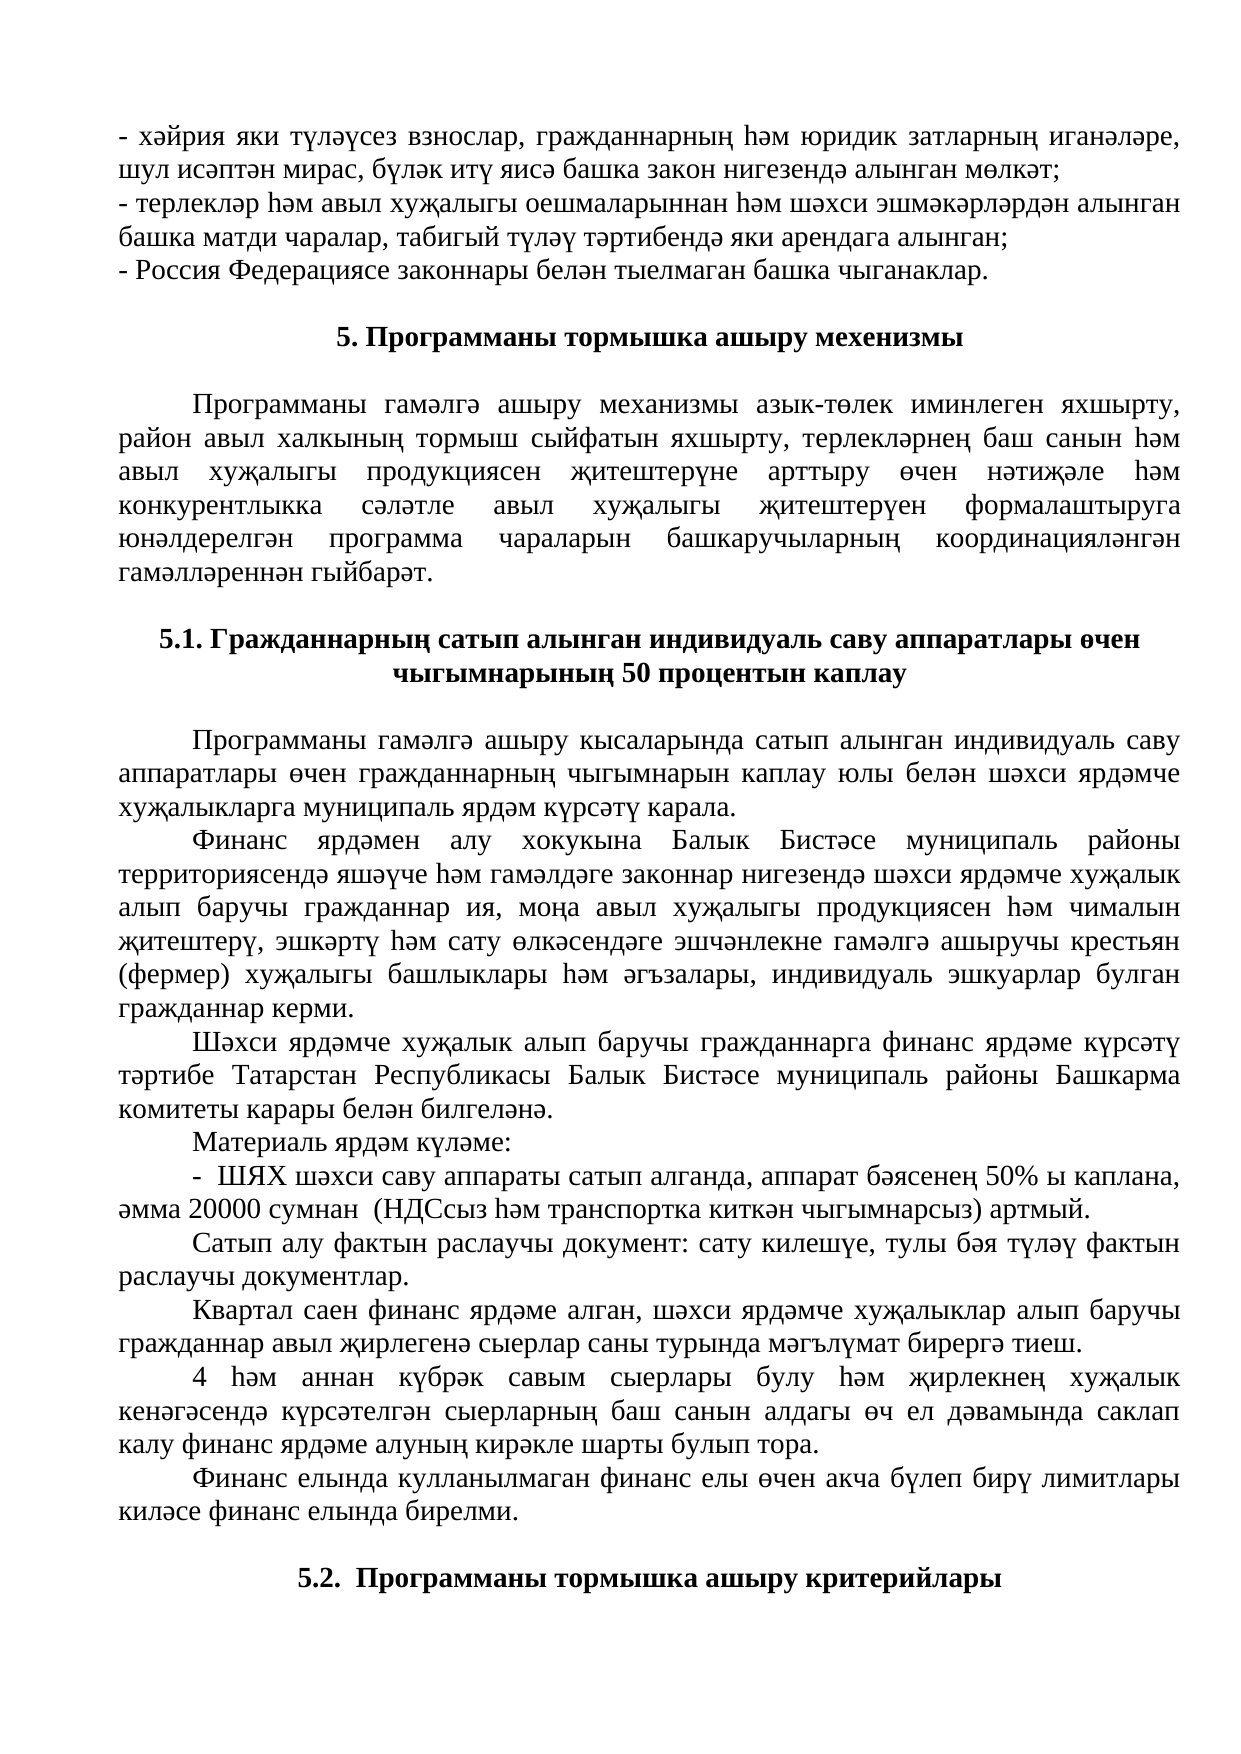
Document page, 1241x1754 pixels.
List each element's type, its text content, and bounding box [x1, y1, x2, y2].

text Финанс ярдәмен алу хокукына Балык Бистәсе муниципаль районы территориясендә яшәүче һәм гамәлдәге законнар нигезендә шәхси ярдәмче хуҗалык алып баручы гражданнар ия, моңа авыл хуҗалыгы продукциясен һәм чималын җитештерү, эшкәртү һәм сату өлкәсендәге эшчәнлекне гамәлгә ашыручы крестьян (фермер) хуҗалыгы башлыклары һәм әгъзалары, индивидуаль эшкуарлар булган гражданнар керми. [118, 822, 1181, 1024]
text - Россия Федерациясе законнары белән тыелмаган башка чыганаклар. [118, 252, 1181, 286]
text Материаль ярдәм күләме: [118, 1124, 1181, 1158]
text Шәхси ярдәмче хуҗалык алып баручы гражданнарга финанс ярдәме күрсәтү тәртибе Татарстан Республикасы Балык Бистәсе муниципаль районы Башкарма комитеты карары белән билгеләнә. [118, 1024, 1181, 1124]
text - ШЯХ шәхси саву аппараты сатып алганда, аппарат бәясенең 50% ы каплана, әмма 20000 сумнан (НДСсыз һәм транспортка киткән чыгымнарсыз) артмый. [118, 1158, 1181, 1225]
text Сатып алу фактын раслаучы документ: сату килешүе, тулы бәя түләү фактын раслаучы документлар. [118, 1225, 1181, 1292]
text - хәйрия яки түләүсез взнослар, гражданнарның һәм юридик затларның иганәләре, шул исәптән мирас, бүләк итү яисә башка закон нигезендә алынган мөлкәт; [118, 118, 1181, 185]
text Квартал саен финанс ярдәме алган, шәхси ярдәмче хуҗалыклар алып баручы гражданнар авыл җирлегенә сыерлар саны турында мәгълүмат бирергә тиеш. [118, 1292, 1181, 1359]
text - терлекләр һәм авыл хуҗалыгы оешмаларыннан һәм шәхси эшмәкәрләрдән алынган башка матди чаралар, табигый түләү тәртибендә яки арендага алынган; [118, 185, 1181, 252]
text 5. Программаны тормышка ашыру мехенизмы [118, 319, 1181, 353]
text 5.1. Гражданнарның сатып алынган индивидуаль саву аппаратлары өчен чыгымнарының 50 процентын каплау [118, 621, 1181, 688]
text 4 һәм аннан күбрәк савым сыерлары булу һәм җирлекнең хуҗалык кенәгәсендә күрсәтелгән сыерларның баш санын алдагы өч ел дәвамында саклап калу финанс ярдәме алуның кирәкле шарты булып тора. [118, 1359, 1181, 1460]
text Программаны гамәлгә ашыру кысаларында сатып алынган индивидуаль саву аппаратлары өчен гражданнарның чыгымнарын каплау юлы белән шәхси ярдәмче хуҗалыкларга муниципаль ярдәм күрсәтү карала. [118, 722, 1181, 822]
text Программаны гамәлгә ашыру механизмы азык-төлек иминлеген яхшырту, район авыл халкының тормыш сыйфатын яхшырту, терлекләрнең баш санын һәм авыл хуҗалыгы продукциясен җитештерүне арттыру өчен нәтиҗәле һәм конкурентлыкка сәләтле авыл хуҗалыгы җитештерүен формалаштыруга юнәлдерелгән программа чараларын башкаручыларның координацияләнгән гамәлләреннән гыйбарәт. [118, 386, 1181, 588]
text Финанс елында кулланылмаган финанс елы өчен акча бүлеп бирү лимитлары киләсе финанс елында бирелми. [118, 1460, 1181, 1527]
text 5.2. Программаны тормышка ашыру критерийлары [118, 1560, 1181, 1594]
